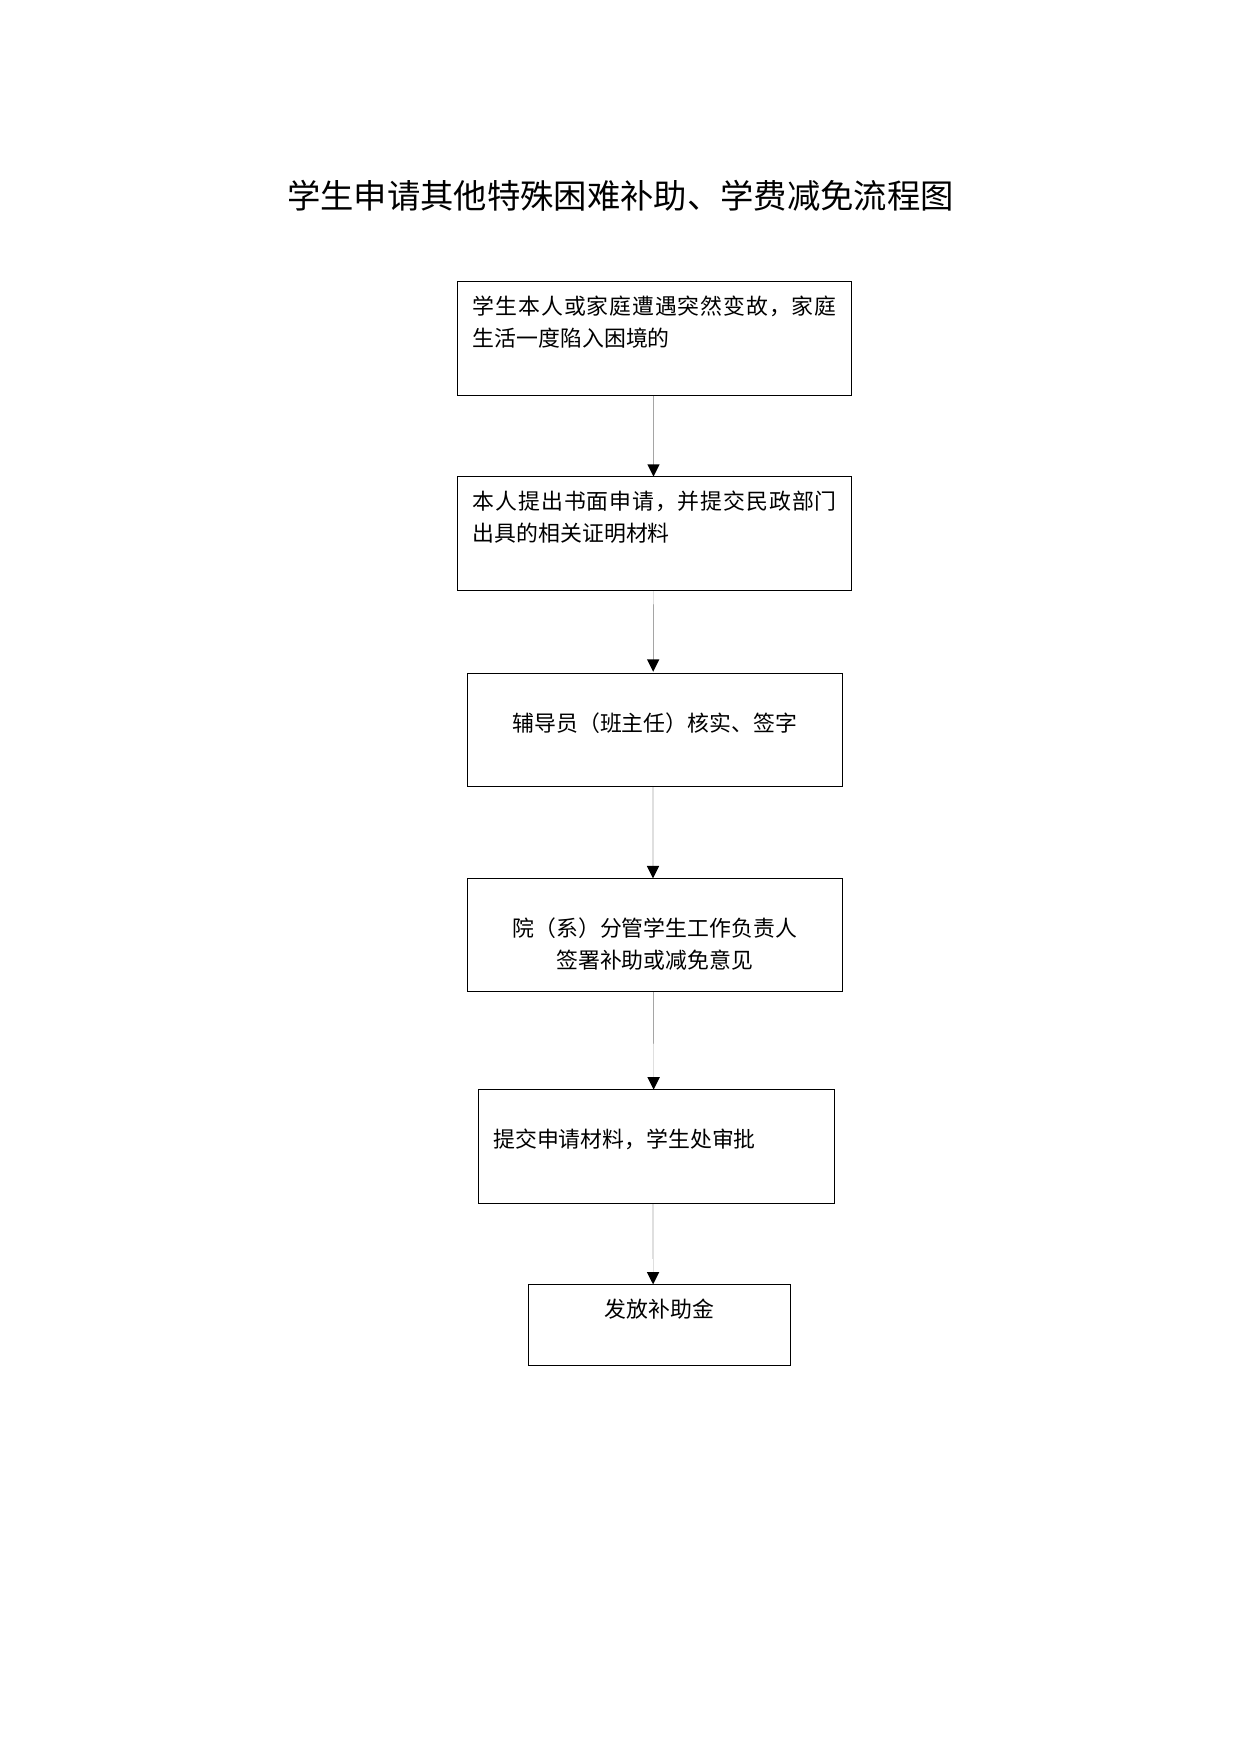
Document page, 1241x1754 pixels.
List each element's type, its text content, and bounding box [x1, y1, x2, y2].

text 学生申请其他特殊困难补助、学费减免流程图 [187, 162, 1053, 1429]
